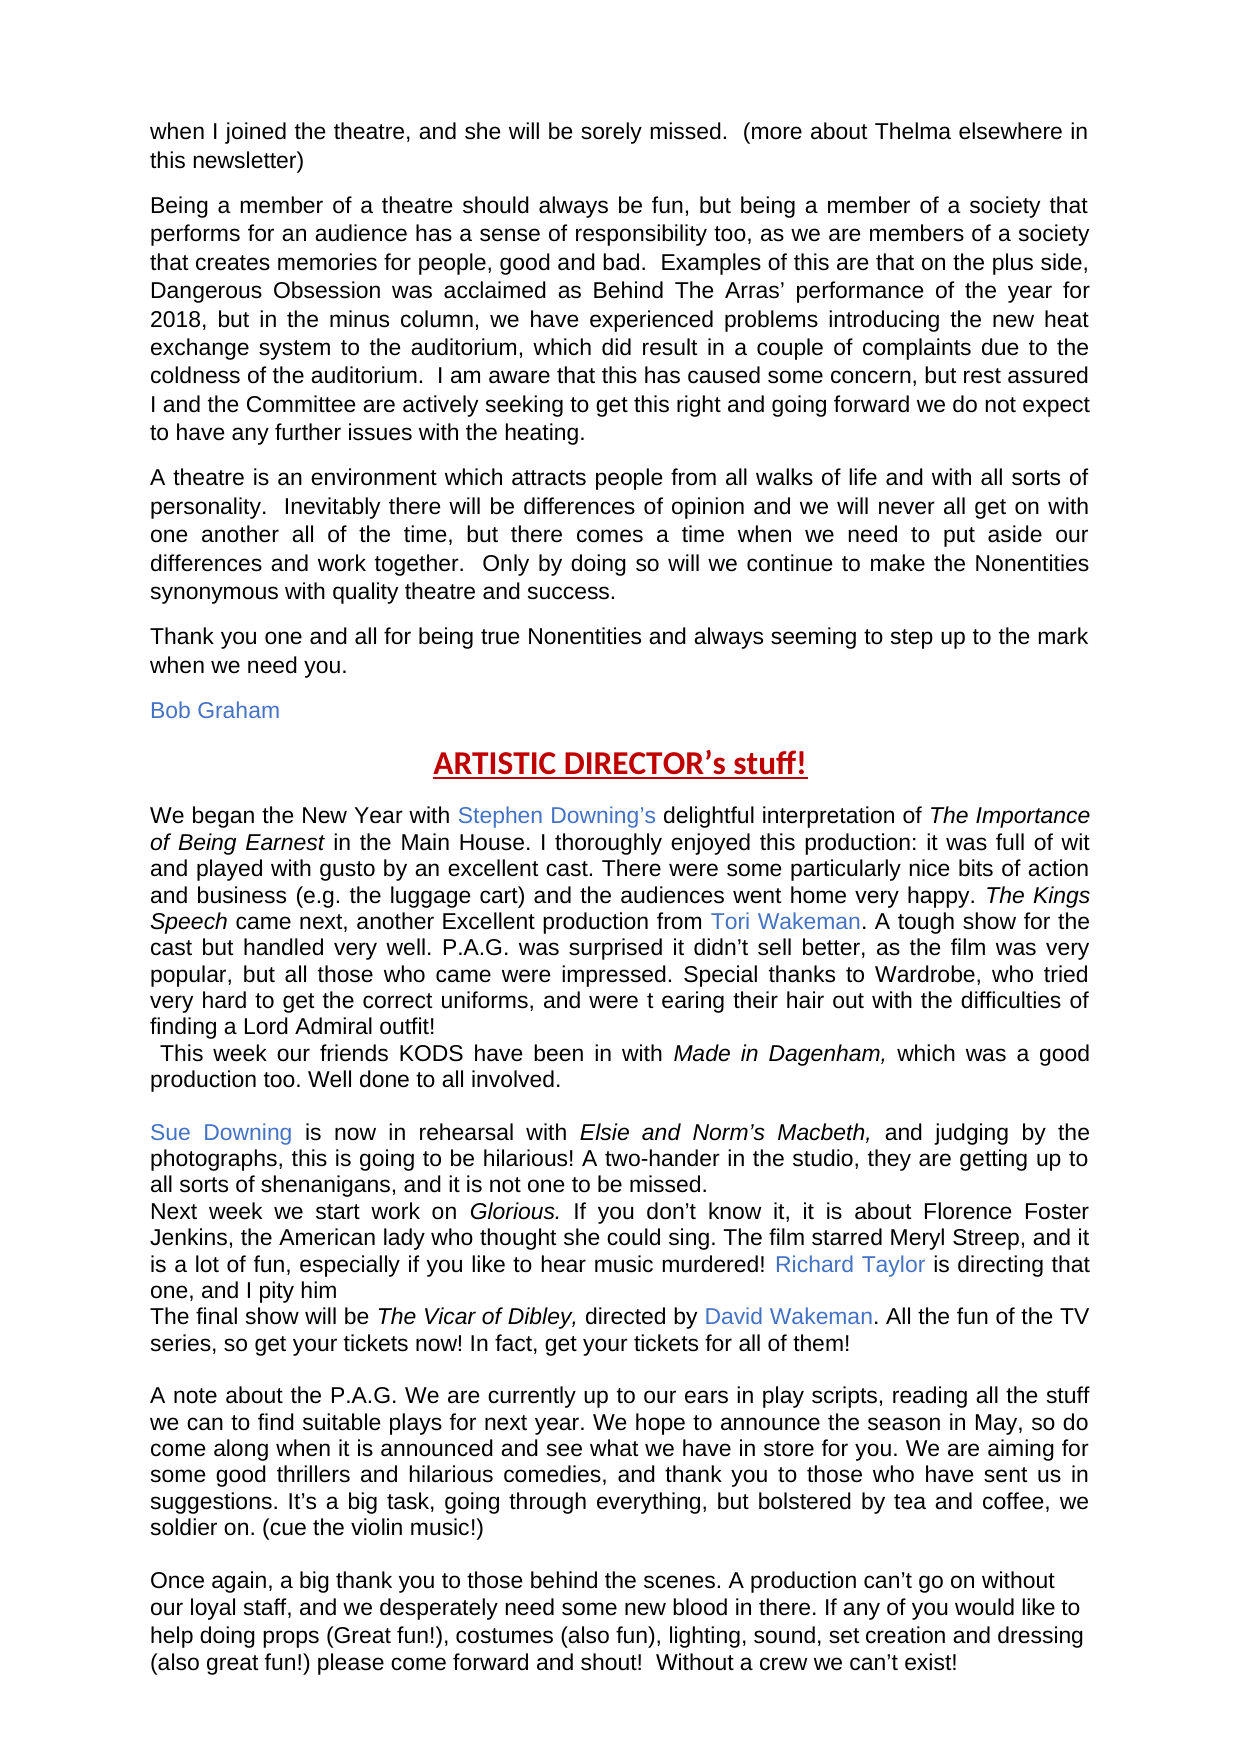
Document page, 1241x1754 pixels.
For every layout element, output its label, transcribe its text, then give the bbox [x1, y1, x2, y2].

text A note about the P.A.G. We are currently up to our ears in play scripts, reading all the stuff we can to find suitable plays for next year. We hope to announce the season in May, so do come along when it is announced and see what we have in store for you. We are aiming for some good thrillers and hilarious comedies, and thank you to those who have sent us in suggestions. It’s a big task, going through everything, but bolstered by tea and coffee, we soldier on. (cue the violin music!) [150, 1382, 1090, 1540]
text Thank you one and all for being true Nonentities and always seeming to step up to the mark when we need you. [150, 623, 1090, 678]
text Next week we start work on Glorious. If you don’t know it, it is about Florence Foster Jenkins, the American lady who thought she could sing. The film starred Meryl Streep, and it is a lot of fun, especially if you like to hear music murdered! Richard Taylor is directing that one, and I pity him [150, 1198, 1090, 1303]
text ARTISTIC DIRECTOR’s stuff! [150, 742, 1090, 783]
text Being a member of a theatre should always be fun, but being a member of a society that performs for an audience has a sense of responsibility too, as we are members of a society that creates memories for people, good and bad. Examples of this are that on the plus side, Dangerous Obsession was acclaimed as Behind The Arras’ performance of the year for 2018, but in the minus column, we have experienced problems introducing the new heat exchange system to the auditorium, which did result in a couple of complaints due to the coldness of the auditorium. I am aware that this has caused some concern, but rest assured I and the Committee are actively seeking to get this right and going forward we do not expect to have any further issues with the heating. [150, 192, 1090, 446]
text Bob Graham [150, 697, 1090, 723]
text A theatre is an environment which attracts people from all walks of life and with all sorts of personality. Inevitably there will be differences of opinion and we will never all get on with one another all of the time, but there comes a time when we need to put aside our differences and work together. Only by doing so will we continue to make the Nonentities synonymous with quality theatre and success. [150, 464, 1090, 604]
text The final show will be The Vicar of Dibley, directed by David Wakeman. All the fun of the TV series, so get your tickets now! In fact, get your tickets for all of them! [150, 1303, 1090, 1356]
text This week our friends KODS have been in with Made in Dagenham, which was a good production too. Well done to all involved. [150, 1040, 1090, 1092]
text Once again, a big thank you to those behind the scenes. A production can’t go on without our loyal staff, and we desperately need some new blood in there. If any of you would like to help doing props (Great fun!), costumes (also fun), lighting, sound, set creation and dressing (also great fun!) please come forward and shout! Without a crew we can’t exist! [150, 1567, 1090, 1676]
text We began the New Year with Stephen Downing’s delightful interpretation of The Importance of Being Earnest in the Main House. I thoroughly enjoyed this production: it was full of wit and played with gusto by an excellent cast. There were some particularly nice bits of action and business (e.g. the luggage cart) and the audiences went home very happy. The Kings Speech came next, another Excellent production from Tori Wakeman. A tough show for the cast but handled very well. P.A.G. was surprised it didn’t sell better, as the film was very popular, but all those who came were impressed. Special thanks to Wardrobe, who tried very hard to get the correct uniforms, and were t earing their hair out with the difficulties of finding a Lord Admiral outfit! [150, 802, 1090, 1040]
text Sue Downing is now in rehearsal with Elsie and Norm’s Macbeth, and judging by the photographs, this is going to be hilarious! A two-hander in the studio, they are getting up to all sorts of shenanigans, and it is not one to be missed. [150, 1119, 1090, 1198]
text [150, 118, 1090, 173]
